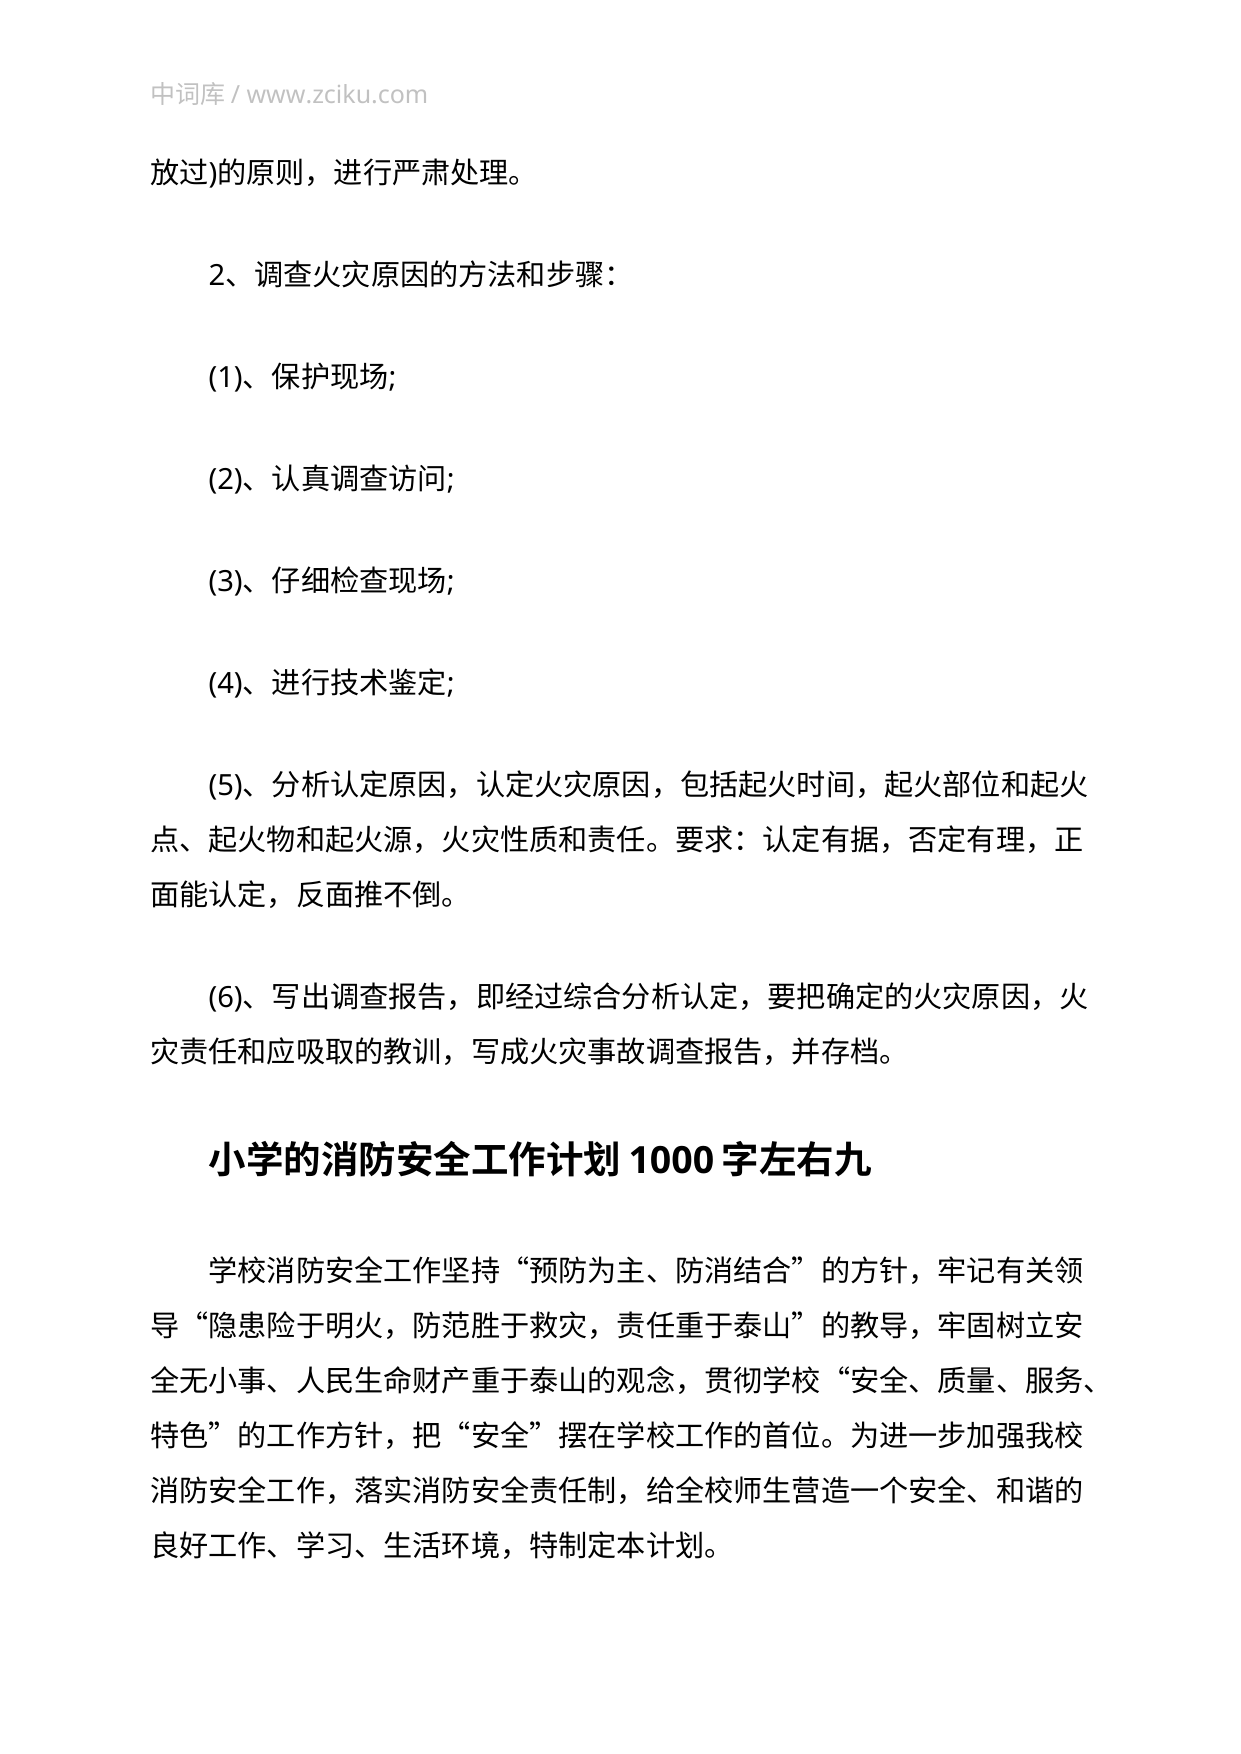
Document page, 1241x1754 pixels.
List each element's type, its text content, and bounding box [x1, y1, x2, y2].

text 2、调查火灾原因的方法和步骤： [150, 252, 1090, 294]
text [150, 150, 1090, 192]
text (2)、认真调查访问; [150, 456, 1090, 498]
text (1)、保护现场; [150, 354, 1090, 396]
text 小学的消防安全工作计划1000字左右九 [150, 1130, 1090, 1185]
text (6)、写出调查报告，即经过综合分析认定，要把确定的火灾原因，火灾责任和应吸取的教训，写成火灾事故调查报告，并存档。 [150, 973, 1090, 1071]
text (3)、仔细检查现场; [150, 558, 1090, 600]
text (5)、分析认定原因，认定火灾原因，包括起火时间，起火部位和起火点、起火物和起火源，火灾性质和责任。要求：认定有据，否定有理，正面能认定，反面推不倒。 [150, 762, 1090, 914]
text (4)、进行技术鉴定; [150, 660, 1090, 702]
text 学校消防安全工作坚持“预防为主、防消结合”的方针，牢记有关领导“隐患险于明火，防范胜于救灾，责任重于泰山”的教导，牢固树立安全无小事、人民生命财产重于泰山的观念，贯彻学校“安全、质量、服务、特色”的工作方针，把“安全”摆在学校工作的首位。为进一步加强我校消防安全工作，落实消防安全责任制，给全校师生营造一个安全、和谐的良好工作、学习、生活环境，特制定本计划。 [150, 1248, 1090, 1565]
